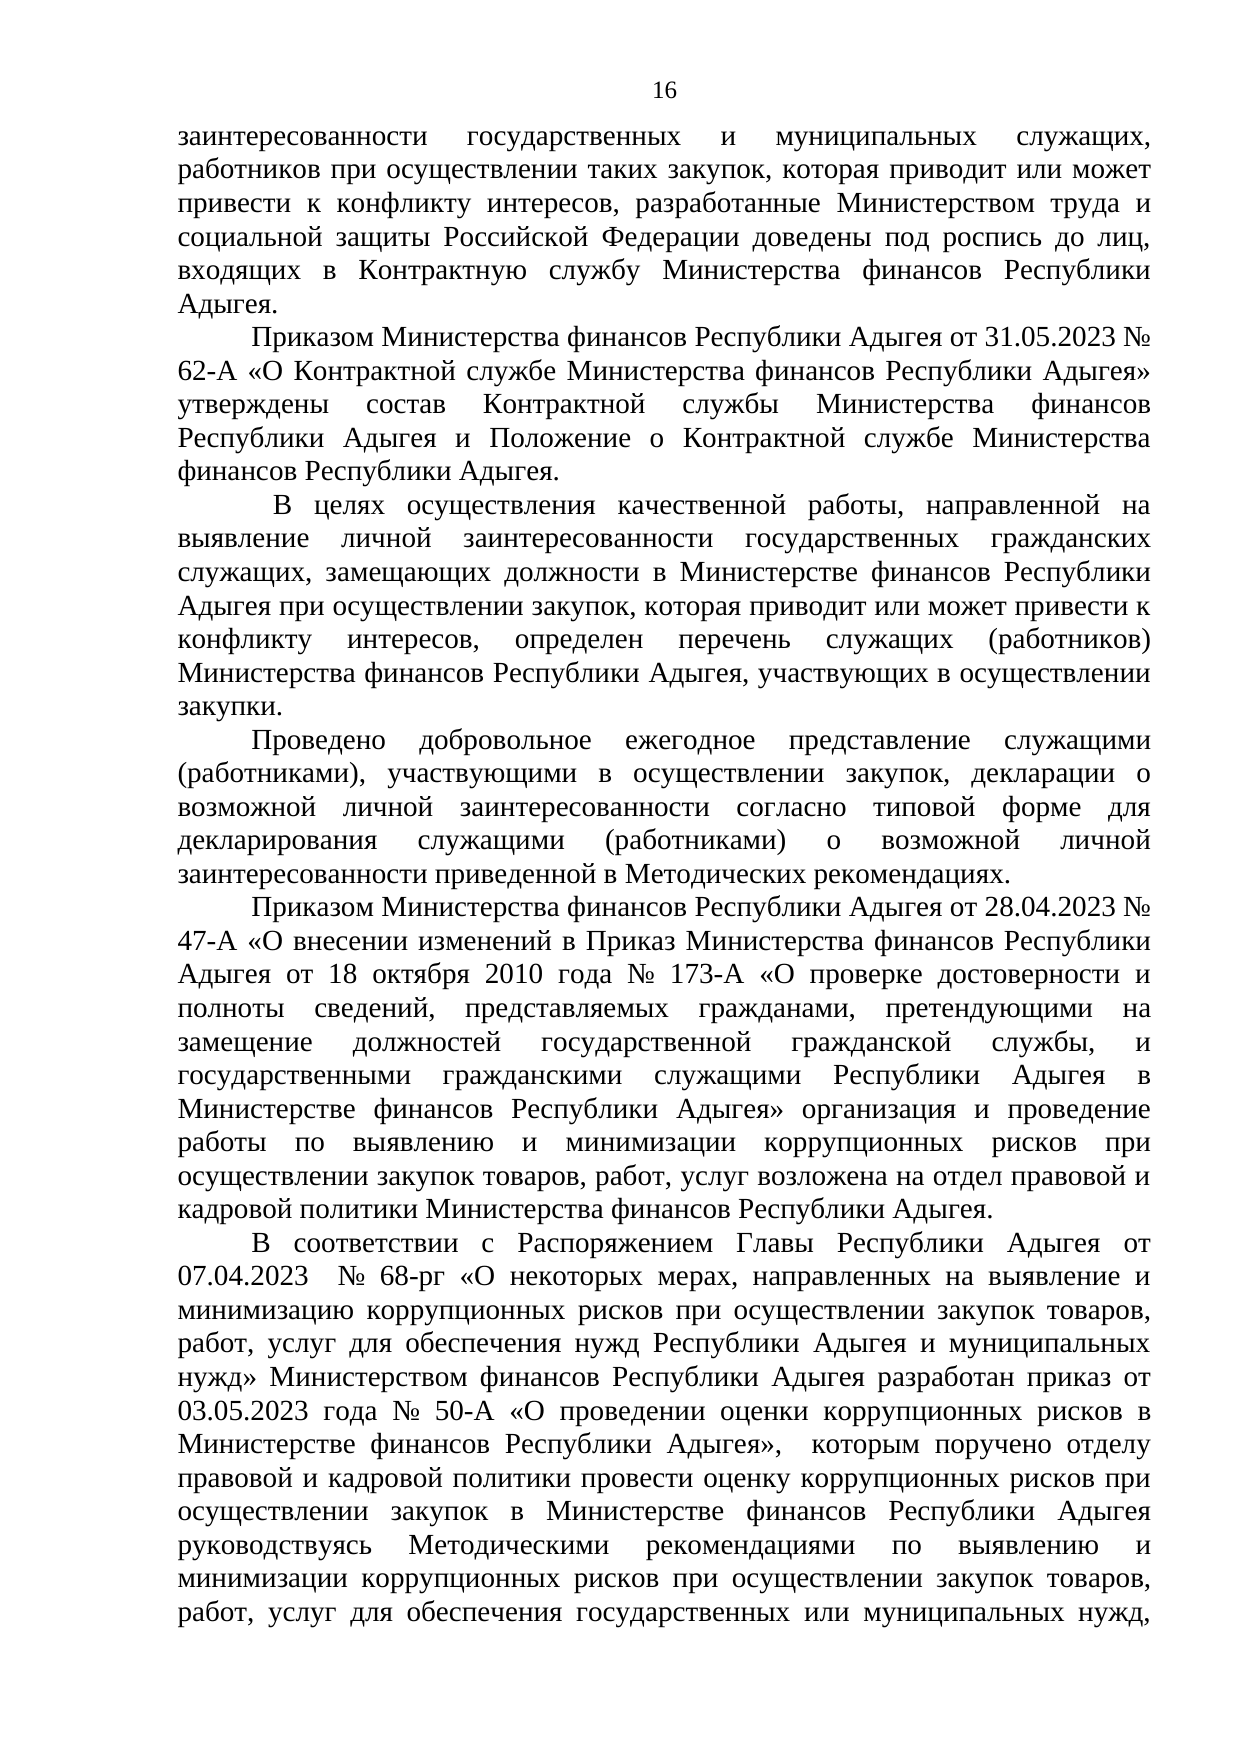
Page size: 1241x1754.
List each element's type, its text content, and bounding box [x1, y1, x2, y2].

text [177, 118, 1152, 319]
text В целях осуществления качественной работы, направленной на выявление личной заинтересованности государственных гражданских служащих, замещающих должности в Министерстве финансов Республики Адыгея при осуществлении закупок, которая приводит или может привести к конфликту интересов, определен перечень служащих (работников) Министерства финансов Республики Адыгея, участвующих в осуществлении закупки. [177, 487, 1152, 722]
text Приказом Министерства финансов Республики Адыгея от 28.04.2023 № 47-А «О внесении изменений в Приказ Министерства финансов Республики Адыгея от 18 октября 2010 года № 173-А «О проверке достоверности и полноты сведений, представляемых гражданами, претендующими на замещение должностей государственной гражданской службы, и государственными гражданскими служащими Республики Адыгея в Министерстве финансов Республики Адыгея» организация и проведение работы по выявлению и минимизации коррупционных рисков при осуществлении закупок товаров, работ, услуг возложена на отдел правовой и кадровой политики Министерства финансов Республики Адыгея. [177, 889, 1152, 1225]
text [177, 1225, 1152, 1627]
text Приказом Министерства финансов Республики Адыгея от 31.05.2023 № 62-А «О Контрактной службе Министерства финансов Республики Адыгея» утверждены состав Контрактной службы Министерства финансов Республики Адыгея и Положение о Контрактной службе Министерства финансов Республики Адыгея. [177, 319, 1152, 487]
text Проведено добровольное ежегодное представление служащими (работниками), участвующими в осуществлении закупок, декларации о возможной личной заинтересованности согласно типовой форме для декларирования служащими (работниками) о возможной личной заинтересованности приведенной в Методических рекомендациях. [177, 722, 1152, 889]
